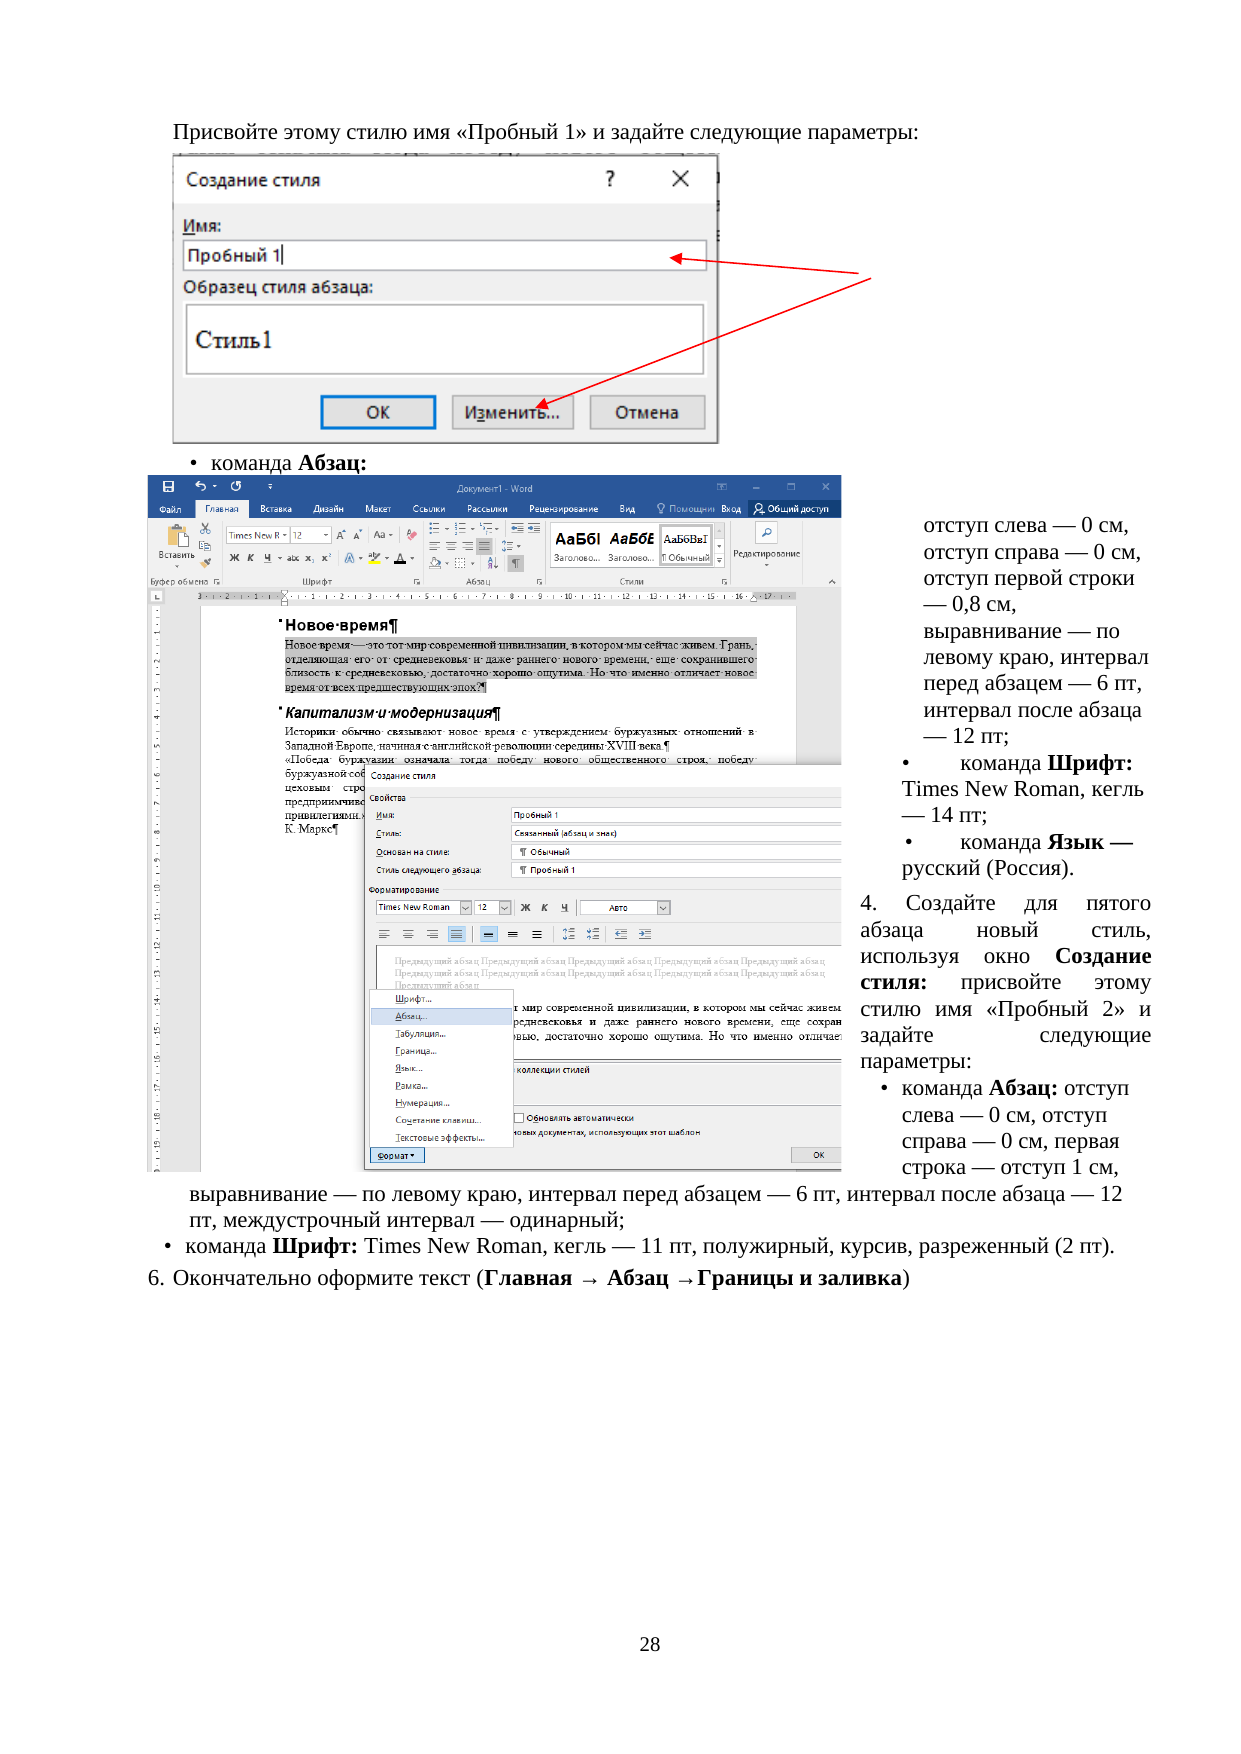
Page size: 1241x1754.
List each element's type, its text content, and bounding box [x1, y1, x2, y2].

list команда Абзац: отступ слева — , отступ справа — , первая строка — отступ , выравнивание — по левому краю, интервал перед абзацем — 6 пт, интервал после абзаца — 12 пт, междустрочный интервал — одинарный; [168, 1074, 1152, 1232]
text отступ слева — , отступ справа — , отступ первой строки — , выравнивание — по левому краю, интервал перед абзацем — 6 пт, интервал после абзаца — 12 пт; [842, 511, 1152, 748]
list команда Абзац: [189, 449, 1152, 475]
picture [172, 153, 720, 444]
list команда Язык — русский (Россия). [842, 828, 1152, 881]
list команда Шрифт: Times New Roman, кегль — 14 пт; [842, 748, 1152, 828]
picture [147, 475, 842, 1172]
list команда Шрифт: Times New Roman, кегль — 11 пт, полужирный, курсив, разреженный (2 пт). [164, 1232, 1152, 1259]
list Окончательно оформите текст (Главная → Абзац →Границы и заливка) [148, 1264, 1152, 1290]
text Присвойте этому стилю имя «Пробный 1» и задайте следующие параметры: [173, 118, 1152, 144]
text 4. Создайте для пятого абзаца новый стиль, используя окно Создание стиля: присвойте этому стилю имя «Пробный 2» и задайте следующие параметры: [842, 889, 1152, 1074]
